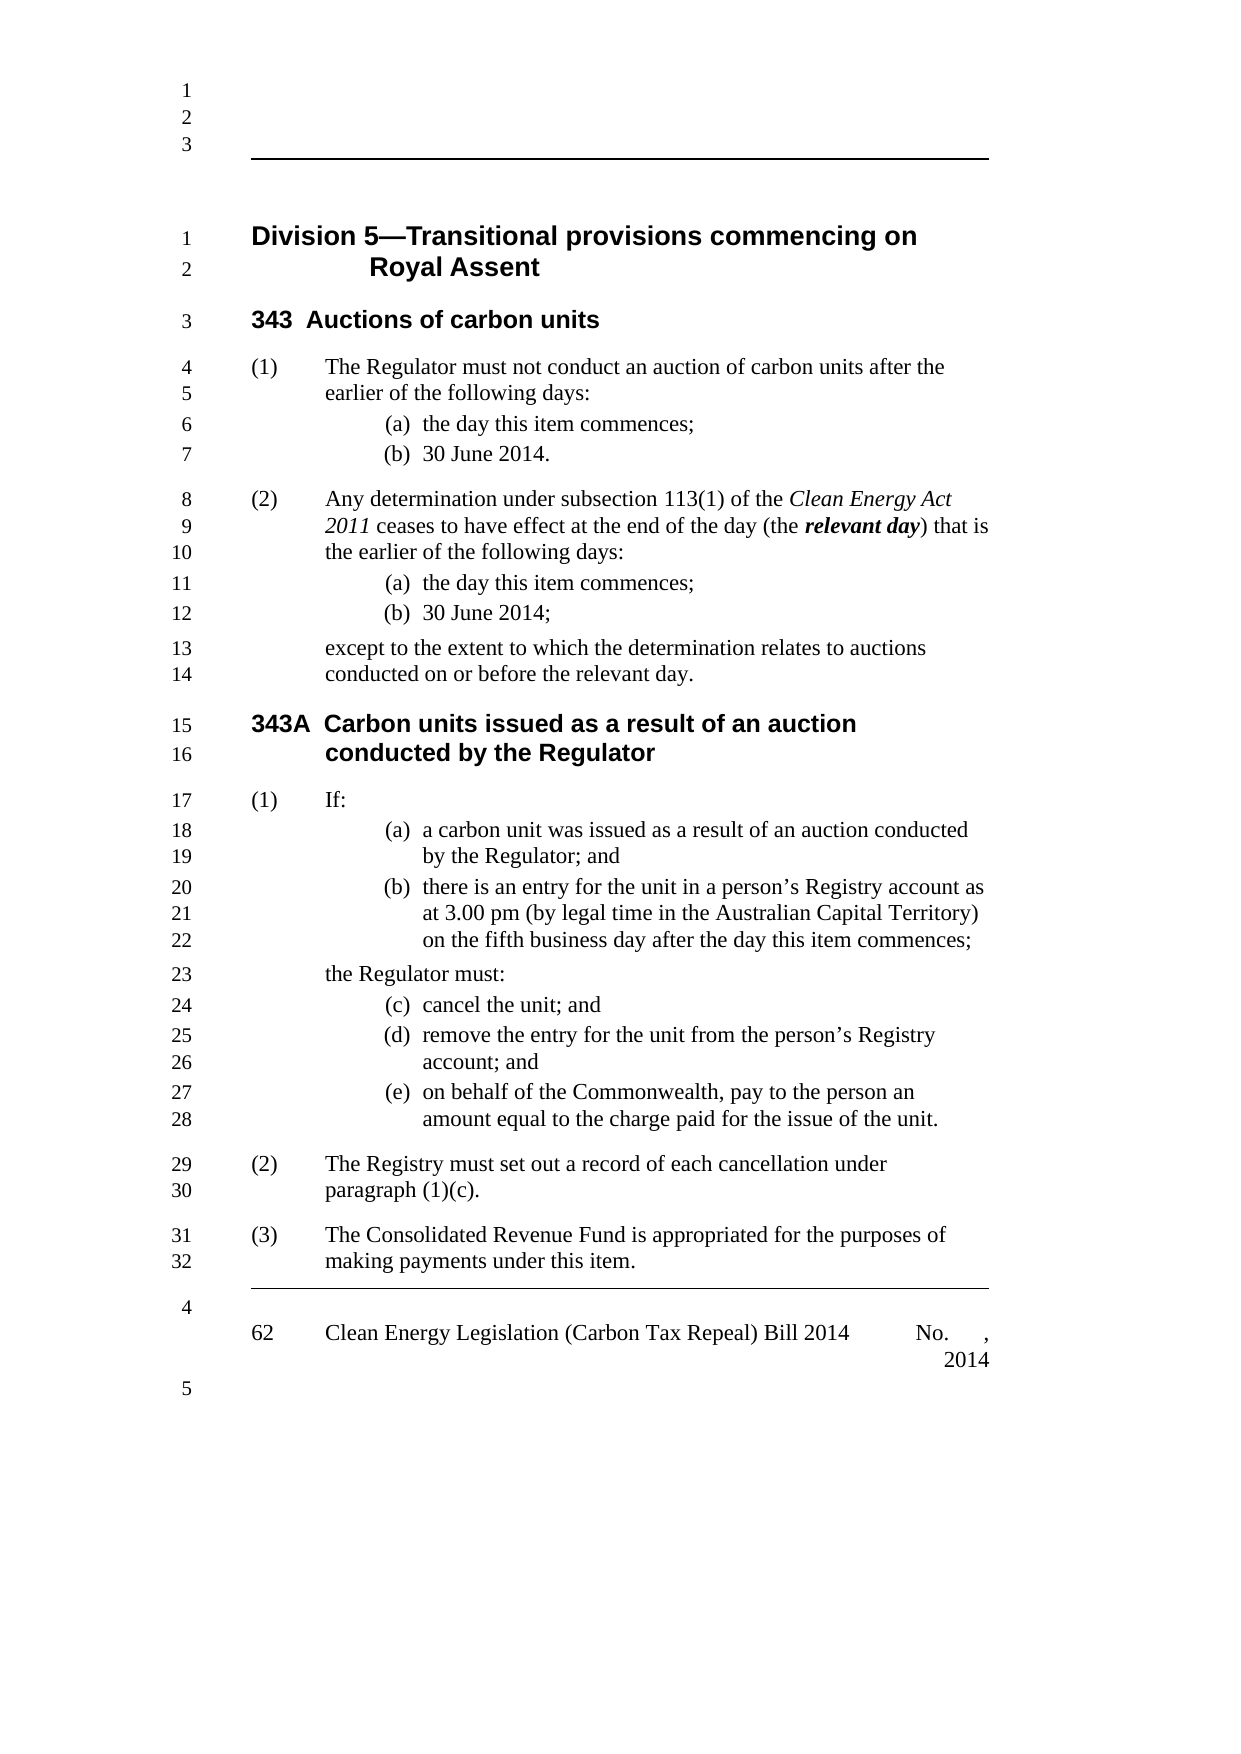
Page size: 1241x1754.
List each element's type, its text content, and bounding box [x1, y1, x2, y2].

text 343A Carbon units issued as a result of an auction conducted by the Regulator [251, 709, 989, 767]
text (c) cancel the unit; and [251, 991, 989, 1017]
text (2) The Registry must set out a record of each cancellation under paragraph (1)(c). [251, 1150, 989, 1202]
text (1) If: [251, 786, 989, 812]
text (3) The Consolidated Revenue Fund is appropriated for the purposes of making payments under this item. [251, 1221, 989, 1274]
text (b) there is an entry for the unit in a person’s Registry account as at 3.00 pm (by legal time in the Australian Capital Territory) on the fifth business day after the day this item commences; [251, 873, 989, 952]
text (d) remove the entry for the unit from the person’s Registry account; and [251, 1021, 989, 1074]
text except to the extent to which the determination relates to auctions conducted on or before the relevant day. [325, 634, 989, 686]
text the Regulator must: [325, 960, 989, 987]
text Division 5—Transitional provisions commencing on Royal Assent [251, 220, 989, 282]
text (b) 30 June 2014; [251, 599, 989, 625]
text (a) the day this item commences; [251, 568, 989, 595]
text (1) The Regulator must not conduct an auction of carbon units after the earlier of the following days: [251, 353, 989, 406]
text (b) 30 June 2014. [251, 440, 989, 467]
text (e) on behalf of the Commonwealth, pay to the person an amount equal to the charge paid for the issue of the unit. [251, 1078, 989, 1131]
text (2) Any determination under subsection 113(1) of the Clean Energy Act 2011 ceases to have effect at the end of the day (the relevant day) that is the earlier of the following days: [251, 485, 989, 564]
text (a) a carbon unit was issued as a result of an auction conducted by the Regulator; and [251, 816, 989, 869]
text 343 Auctions of carbon units [251, 305, 989, 334]
text (a) the day this item commences; [251, 410, 989, 436]
